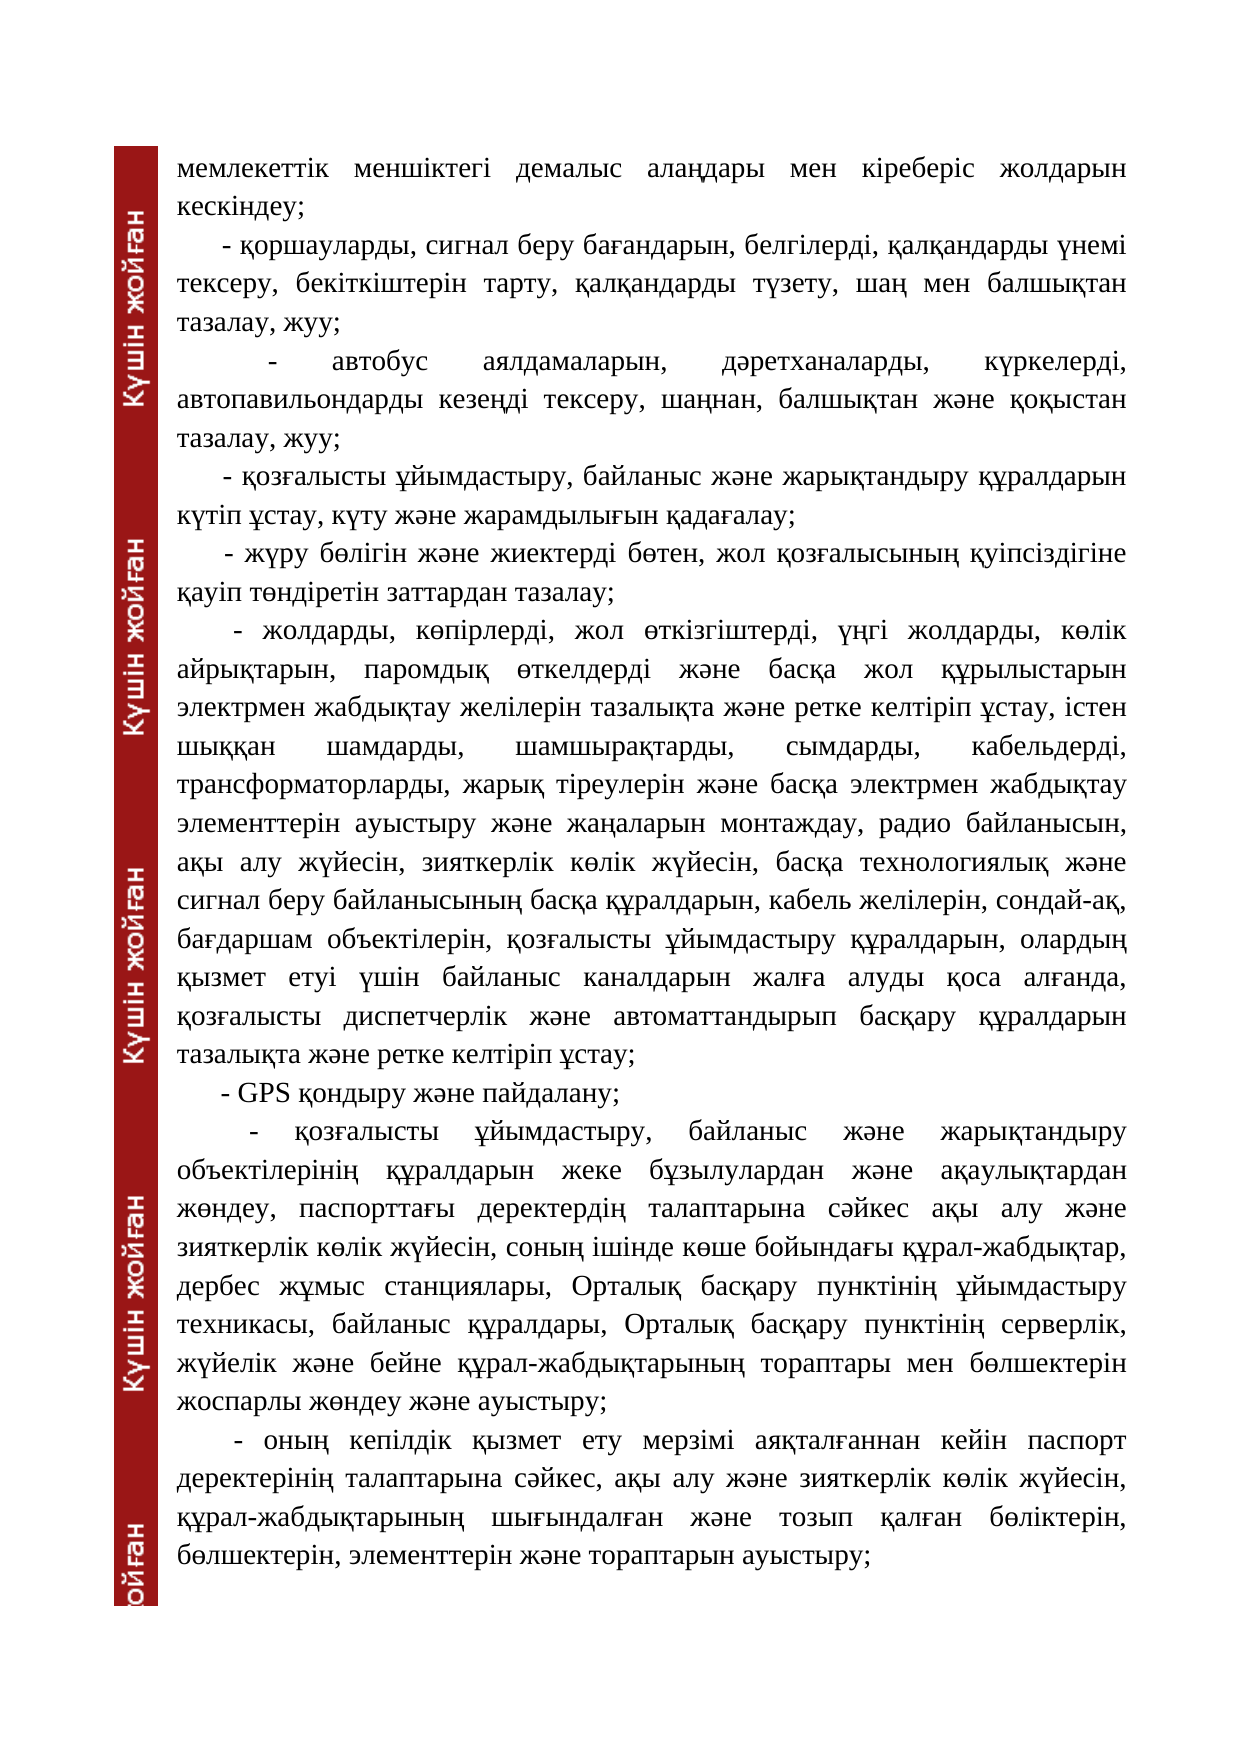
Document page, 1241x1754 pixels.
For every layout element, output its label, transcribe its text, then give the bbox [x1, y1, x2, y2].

picture [114, 453, 158, 458]
text - жолдарды, көпірлерді, жол өткізгіштерді, үңгі жолдарды, көлік айрықтарын, паромдық өткелдерді және басқа жол құрылыстарын электрмен жабдықтау желілерін тазалықта және ретке келтіріп ұстау, істен шыққан шамдарды, шамшырақтарды, сымдарды, кабельдерді, трансформаторларды, жарық тіреулерін және басқа электрмен жабдықтау элементтерін ауыстыру және жаңаларын монтаждау, радио байланысын, ақы алу жүйесін, зияткерлік көлік жүйесін, басқа технологиялық және сигнал беру байланысының басқа құралдарын, кабель желілерін, сондай-ақ, бағдаршам объектілерін, қозғалысты ұйымдастыру құралдарын, олардың қызмет етуі үшін байланыс каналдарын жалға алуды қоса алғанда, қозғалысты диспетчерлік және автоматтандырып басқару құралдарын тазалықта және ретке келтіріп ұстау; [112, 612, 1128, 1070]
picture [114, 1417, 158, 1422]
text - қозғалысты ұйымдастыру, байланыс және жарықтандыру объектілерінің құралдарын жеке бұзылулардан және ақаулықтардан жөндеу, паспорттағы деректердің талаптарына сәйкес ақы алу және зияткерлік көлік жүйесін, соның ішінде көше бойындағы құрал-жабдықтар, дербес жұмыс станциялары, Орталық басқару пунктінің ұйымдастыру техникасы, байланыс құралдары, Орталық басқару пунктінің серверлік, жүйелік және бейне құрал-жабдықтарының тораптары мен бөлшектерін жоспарлы жөндеу және ауыстыру; [112, 1113, 1128, 1417]
picture [114, 146, 158, 150]
text - қозғалысты ұйымдастыру, байланыс және жарықтандыру құралдарын күтіп ұстау, күту және жарамдылығын қадағалау; [112, 458, 1128, 530]
text - автобус аялдамаларын, дәретханаларды, күркелерді, автопавильондарды кезеңді тексеру, шаңнан, балшықтан және қоқыстан тазалау, жуу; [112, 343, 1128, 453]
picture [114, 1571, 158, 1606]
picture [114, 338, 158, 343]
picture [114, 1070, 158, 1075]
picture [114, 530, 158, 535]
picture [114, 222, 158, 227]
picture [114, 1108, 158, 1113]
text - қоршауларды, сигнал беру бағандарын, белгілерді, қалқандарды үнемі тексеру, бекіткіштерін тарту, қалқандарды түзету, шаң мен балшықтан тазалау, жуу; [112, 227, 1128, 338]
picture [114, 607, 158, 612]
text - оның кепілдік қызмет ету мерзімі аяқталғаннан кейін паспорт деректерінің талаптарына сәйкес, ақы алу және зияткерлік көлік жүйесін, құрал-жабдықтарының шығындалған және тозып қалған бөліктерін, бөлшектерін, элементтерін және тораптарын ауыстыру; [112, 1422, 1128, 1571]
text - GPS қондыру және пайдалану; [112, 1075, 1128, 1108]
text - жүру бөлігін және жиектерді бөтен, жол қозғалысының қуіпсіздігіне қауіп төндіретін заттардан тазалау; [112, 535, 1128, 607]
